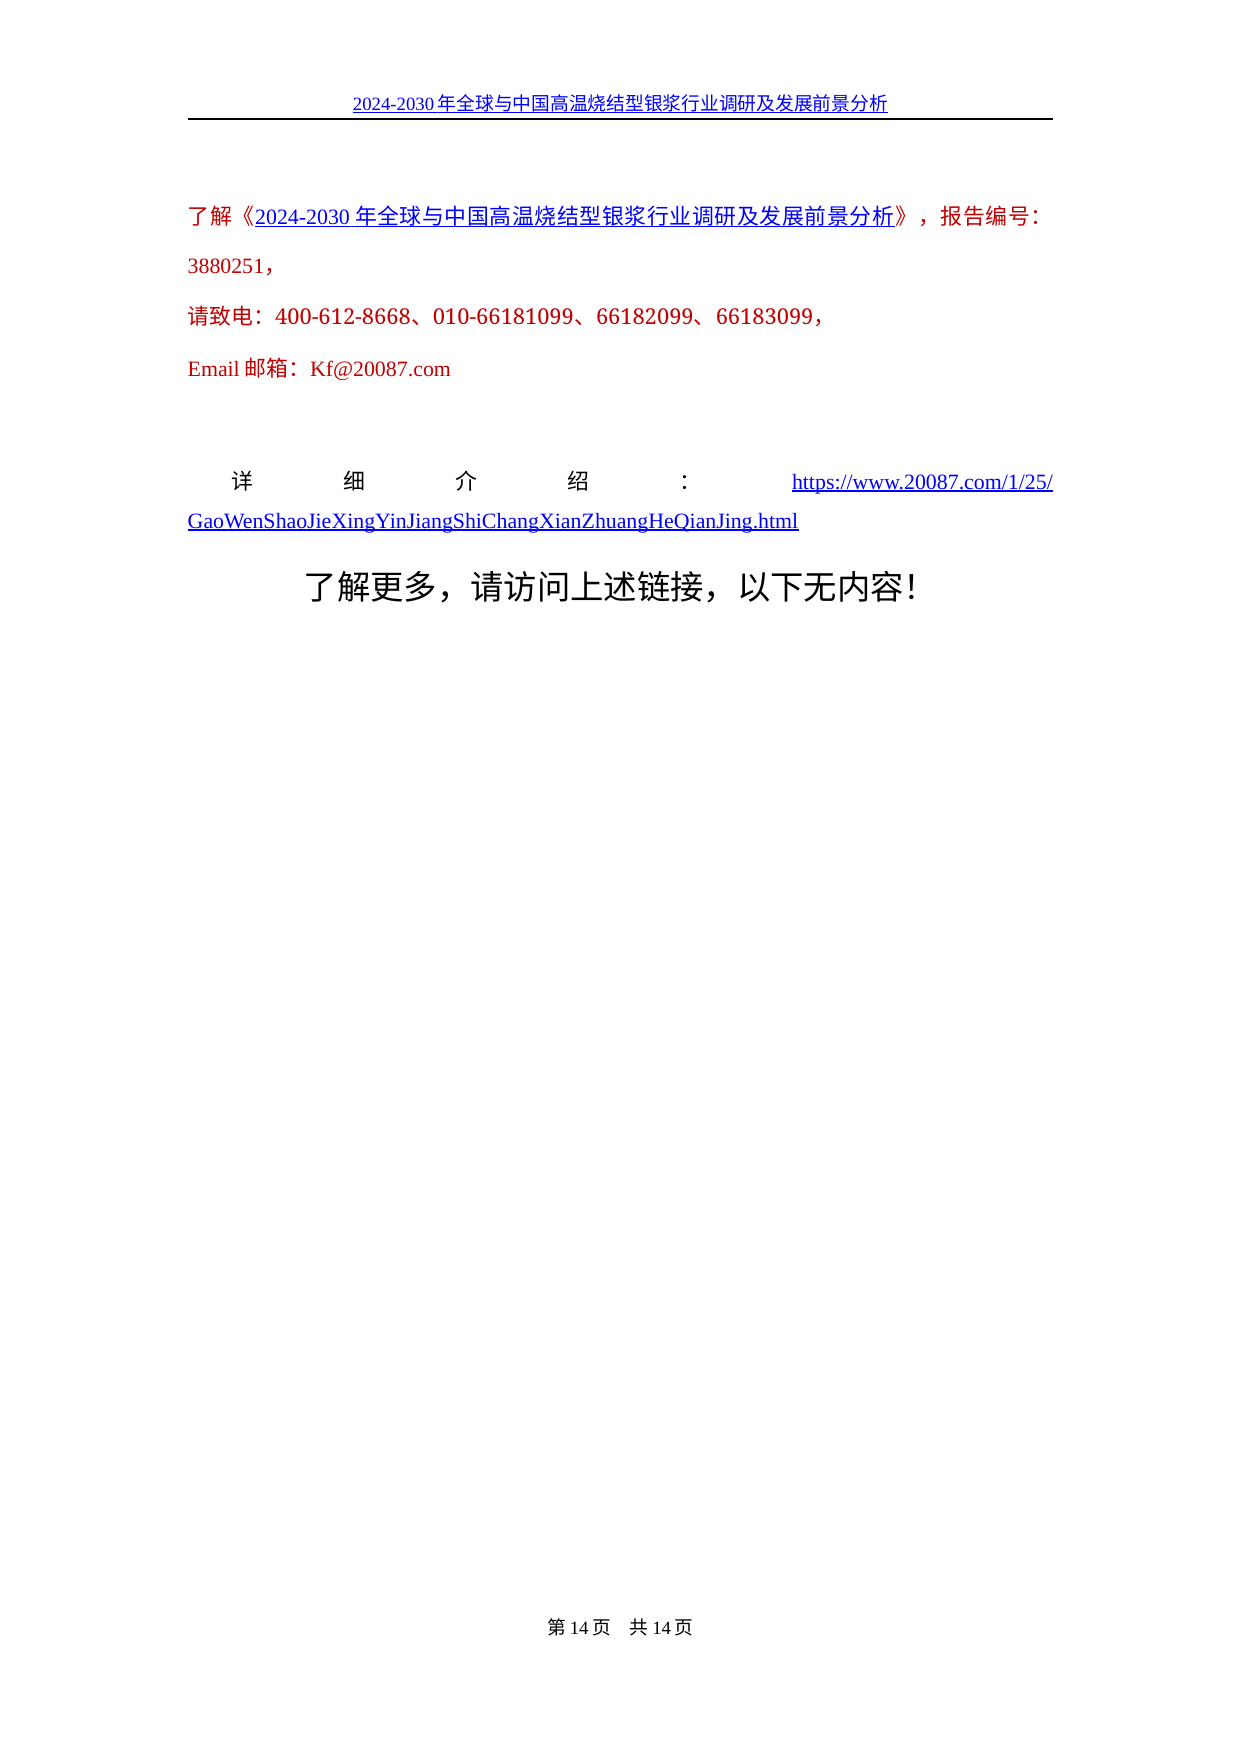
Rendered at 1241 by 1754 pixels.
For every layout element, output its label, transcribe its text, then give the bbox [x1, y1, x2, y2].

text 了解《2024-2030年全球与中国高温烧结型银浆行业调研及发展前景分析》，报告编号：3880251， [187, 198, 1053, 280]
title 了解更多，请访问上述链接，以下无内容！ [187, 552, 1053, 617]
text 请致电：400-612-8668、010-66181099、66182099、66183099， [187, 299, 1053, 331]
text 详细介绍：https://www.20087.com/1/25/GaoWenShaoJieXingYinJiangShiChangXianZhuangHeQianJing.html [187, 463, 1053, 536]
text Email邮箱：Kf@20087.com [187, 350, 1053, 383]
